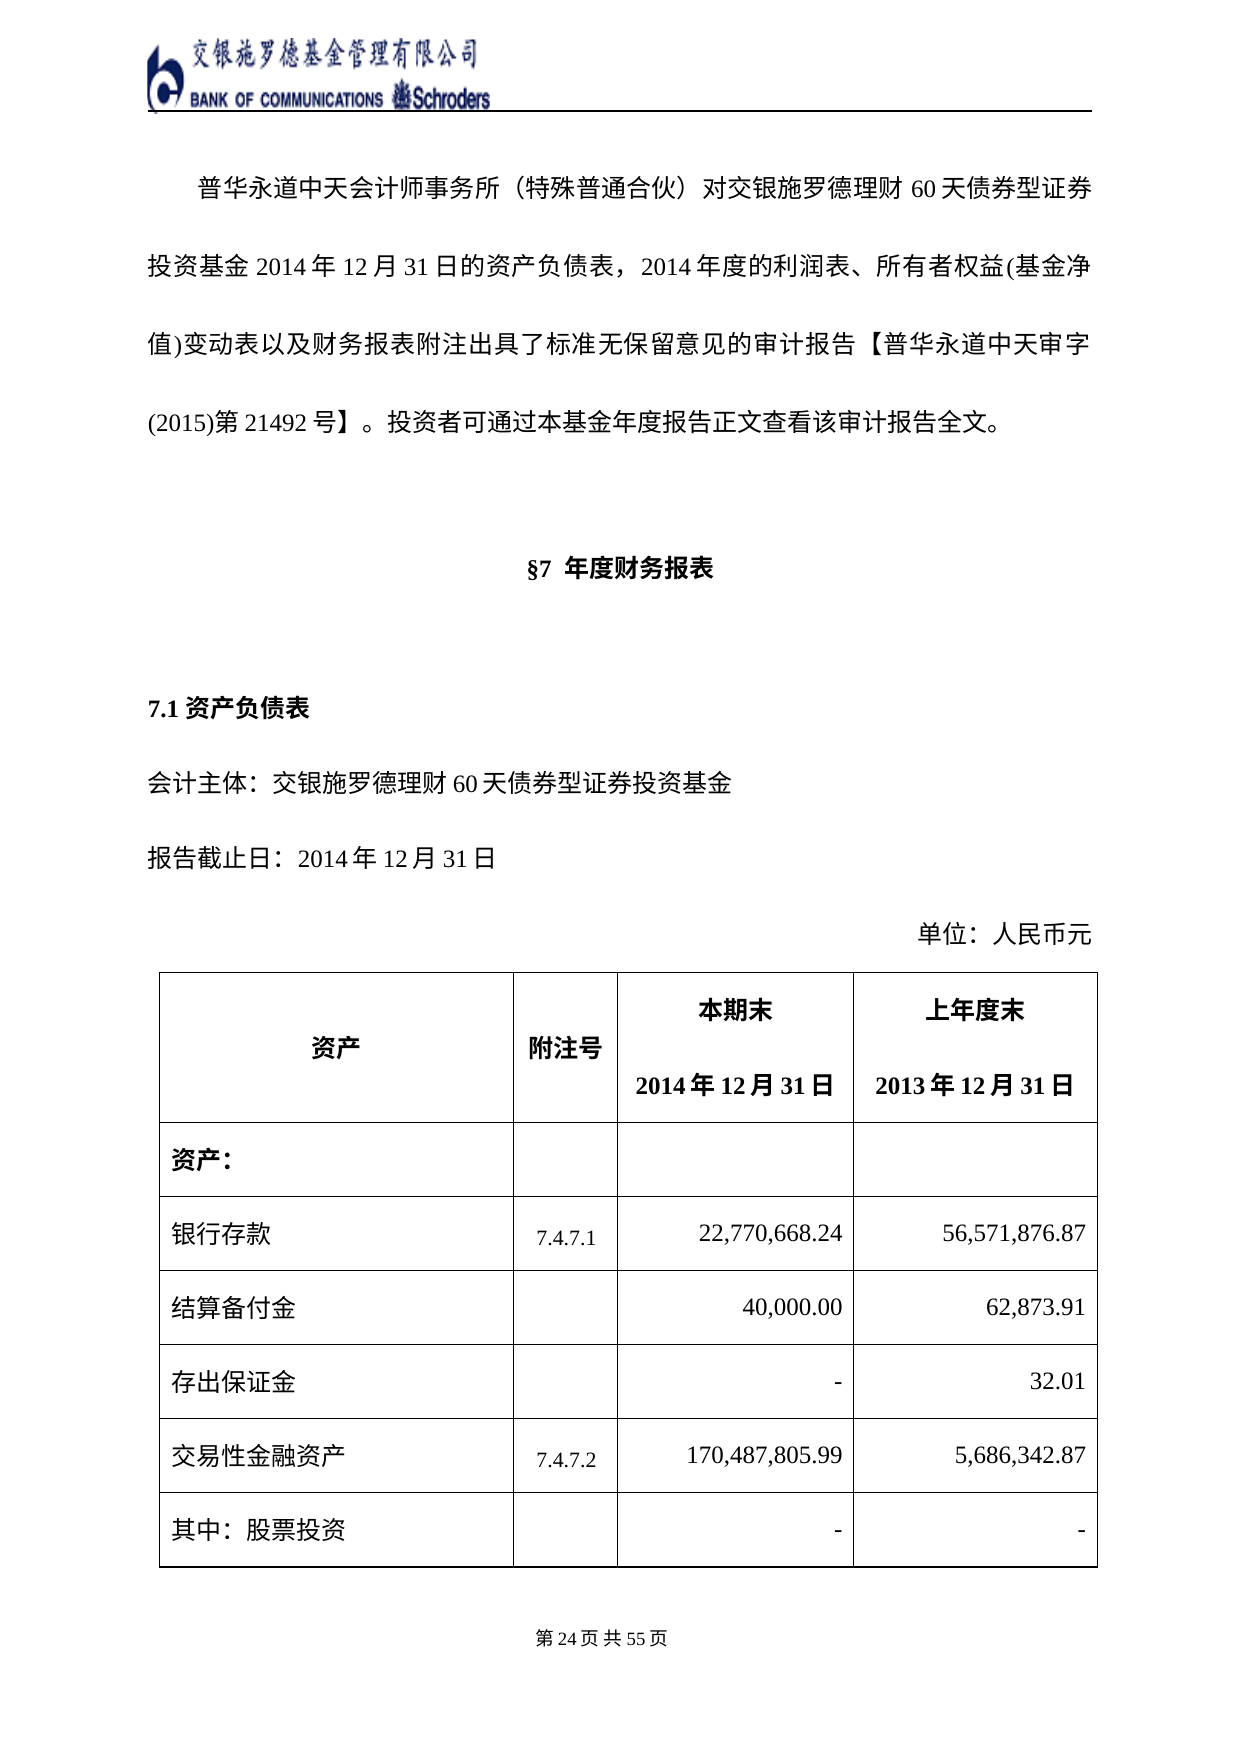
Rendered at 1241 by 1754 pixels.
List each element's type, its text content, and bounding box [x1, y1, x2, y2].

table_cell [514, 1123, 617, 1196]
table_cell 结算备付金 [160, 1271, 513, 1344]
table_cell 40,000.00 [618, 1271, 853, 1344]
text 会计主体：交银施罗德理财60天债券型证券投资基金 [148, 749, 1092, 814]
table_header 本期末 2014年12月31日 [618, 973, 853, 1122]
table_cell - [618, 1345, 853, 1418]
table_cell [854, 1123, 1097, 1196]
table_cell 7.4.7.2 [514, 1419, 617, 1492]
table_cell 银行存款 [160, 1197, 513, 1270]
text 单位：人民币元 [149, 900, 1092, 965]
table_cell [514, 1493, 617, 1566]
table_header 资产 [160, 973, 513, 1122]
table_header 上年度末 2013年12月31日 [854, 973, 1097, 1122]
table_cell 62,873.91 [854, 1271, 1097, 1344]
table_cell [514, 1345, 617, 1418]
table_cell 7.4.7.1 [514, 1197, 617, 1270]
table_cell 56,571,876.87 [854, 1197, 1097, 1270]
subtitle 7.1 资产负债表 [148, 674, 1092, 739]
table_cell 交易性金融资产 [160, 1419, 513, 1492]
table_cell - [854, 1493, 1097, 1566]
picture [147, 38, 490, 114]
table_cell 22,770,668.24 [618, 1197, 853, 1270]
table_header 附注号 [514, 973, 617, 1122]
table_cell 存出保证金 [160, 1345, 513, 1418]
table_cell 资产： [160, 1123, 513, 1196]
table_cell 其中：股票投资 [160, 1493, 513, 1566]
text 普华永道中天会计师事务所（特殊普通合伙）对交银施罗德理财60天债券型证券投资基金2014年12月31日的资产负债表，2014年度的利润表、所有者权益(基金净值)变动表以及财务报表附注出具了标准无保留意见的审计报告【普华永道中天审字(2015)第21492号】。投资者可通过本基金年度报告正文查看该审计报告全文。 [148, 154, 1092, 453]
table_cell [618, 1123, 853, 1196]
text 报告截止日：2014年12月31日 [148, 824, 1092, 889]
table_cell 170,487,805.99 [618, 1419, 853, 1492]
table_cell - [618, 1493, 853, 1566]
table_cell [514, 1271, 617, 1344]
table_cell 32.01 [854, 1345, 1097, 1418]
table_cell 5,686,342.87 [854, 1419, 1097, 1492]
subtitle §7 年度财务报表 [148, 534, 1092, 599]
